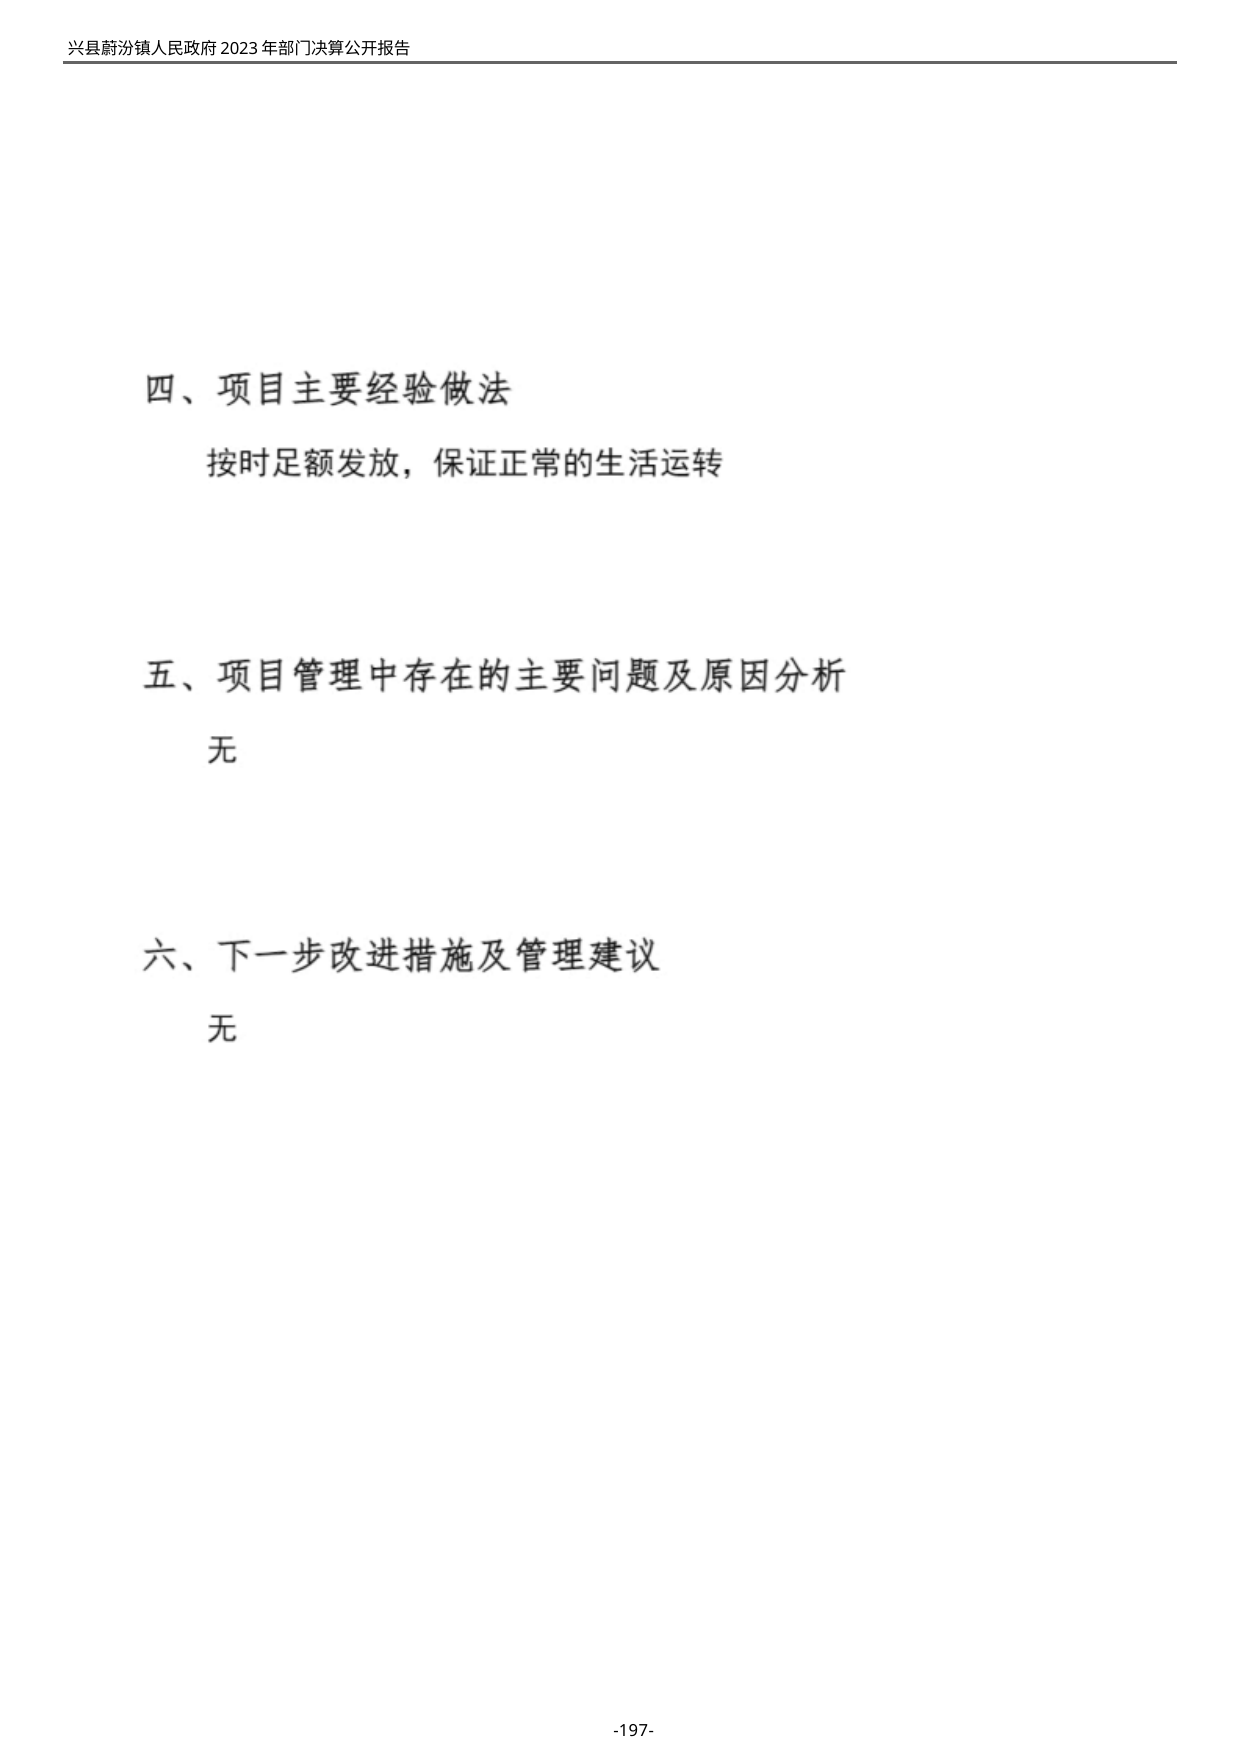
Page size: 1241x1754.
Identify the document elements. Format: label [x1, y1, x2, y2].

picture [121, 121, 1121, 1074]
